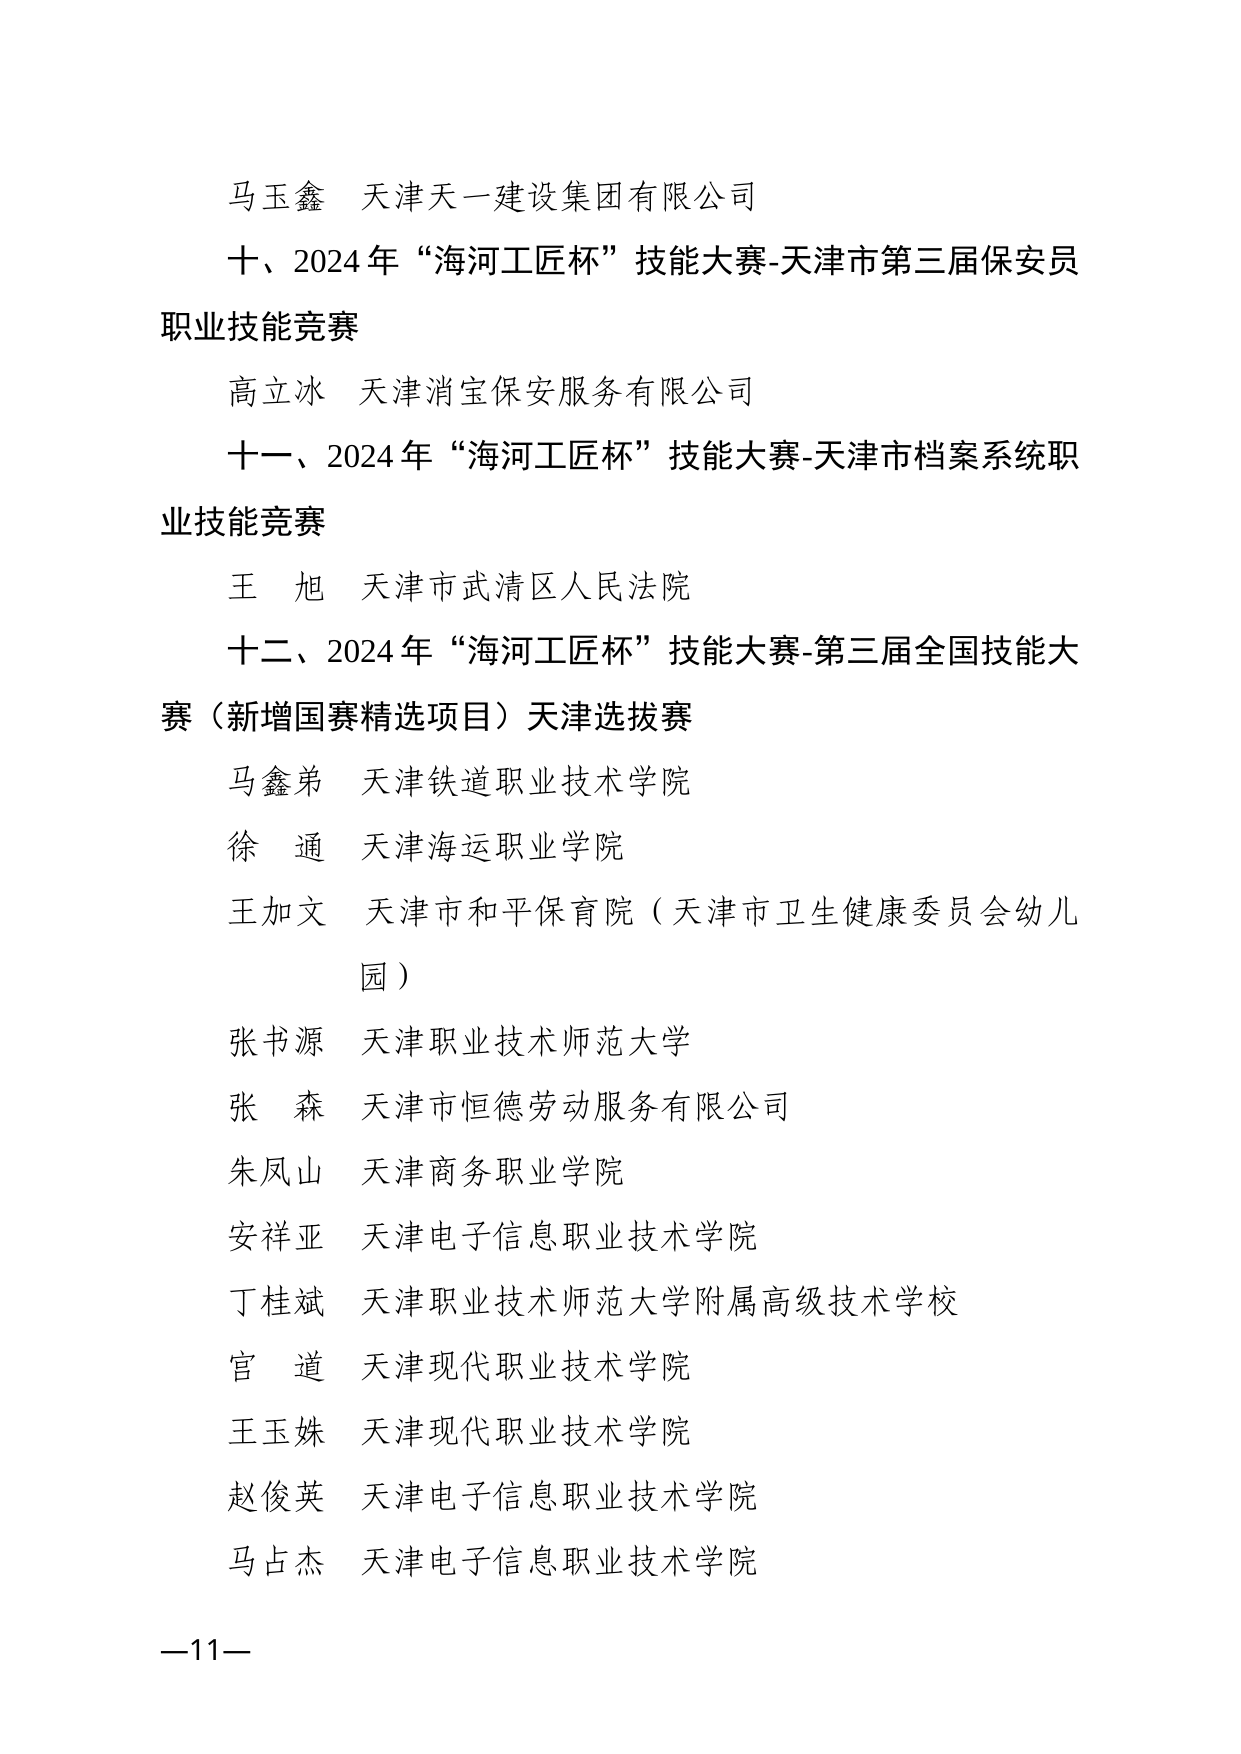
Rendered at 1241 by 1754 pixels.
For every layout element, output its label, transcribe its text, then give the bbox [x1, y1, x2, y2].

text 徐 通 天津海运职业学院 [226, 812, 1081, 877]
text 马鑫弟 天津铁道职业技术学院 [226, 747, 1081, 812]
text 安祥亚 天津电子信息职业技术学院 [226, 1202, 1081, 1267]
text 马占杰 天津电子信息职业技术学院 [226, 1527, 1081, 1592]
text 张 森 天津市恒德劳动服务有限公司 [226, 1072, 1081, 1137]
text 十一、2024年“海河工匠杯”技能大赛-天津市档案系统职业技能竞赛 [159, 422, 1081, 552]
text 王玉姝 天津现代职业技术学院 [226, 1397, 1081, 1462]
text 马玉鑫 天津天一建设集团有限公司 [226, 162, 1081, 227]
text 王 旭 天津市武清区人民法院 [226, 552, 1081, 617]
text 十二、2024年“海河工匠杯”技能大赛-第三届全国技能大赛（新增国赛精选项目）天津选拔赛 [159, 617, 1081, 747]
text 高立冰 天津消宝保安服务有限公司 [226, 357, 1081, 422]
text 丁桂斌 天津职业技术师范大学附属高级技术学校 [226, 1267, 1081, 1332]
text 宫 道 天津现代职业技术学院 [226, 1332, 1081, 1397]
text 张书源 天津职业技术师范大学 [226, 1007, 1081, 1072]
text 十、2024年“海河工匠杯”技能大赛-天津市第三届保安员职业技能竞赛 [159, 227, 1081, 357]
text 朱凤山 天津商务职业学院 [226, 1137, 1081, 1202]
text 赵俊英 天津电子信息职业技术学院 [226, 1462, 1081, 1527]
text 王加文 天津市和平保育院（天津市卫生健康委员会幼儿园） [226, 877, 1081, 1007]
